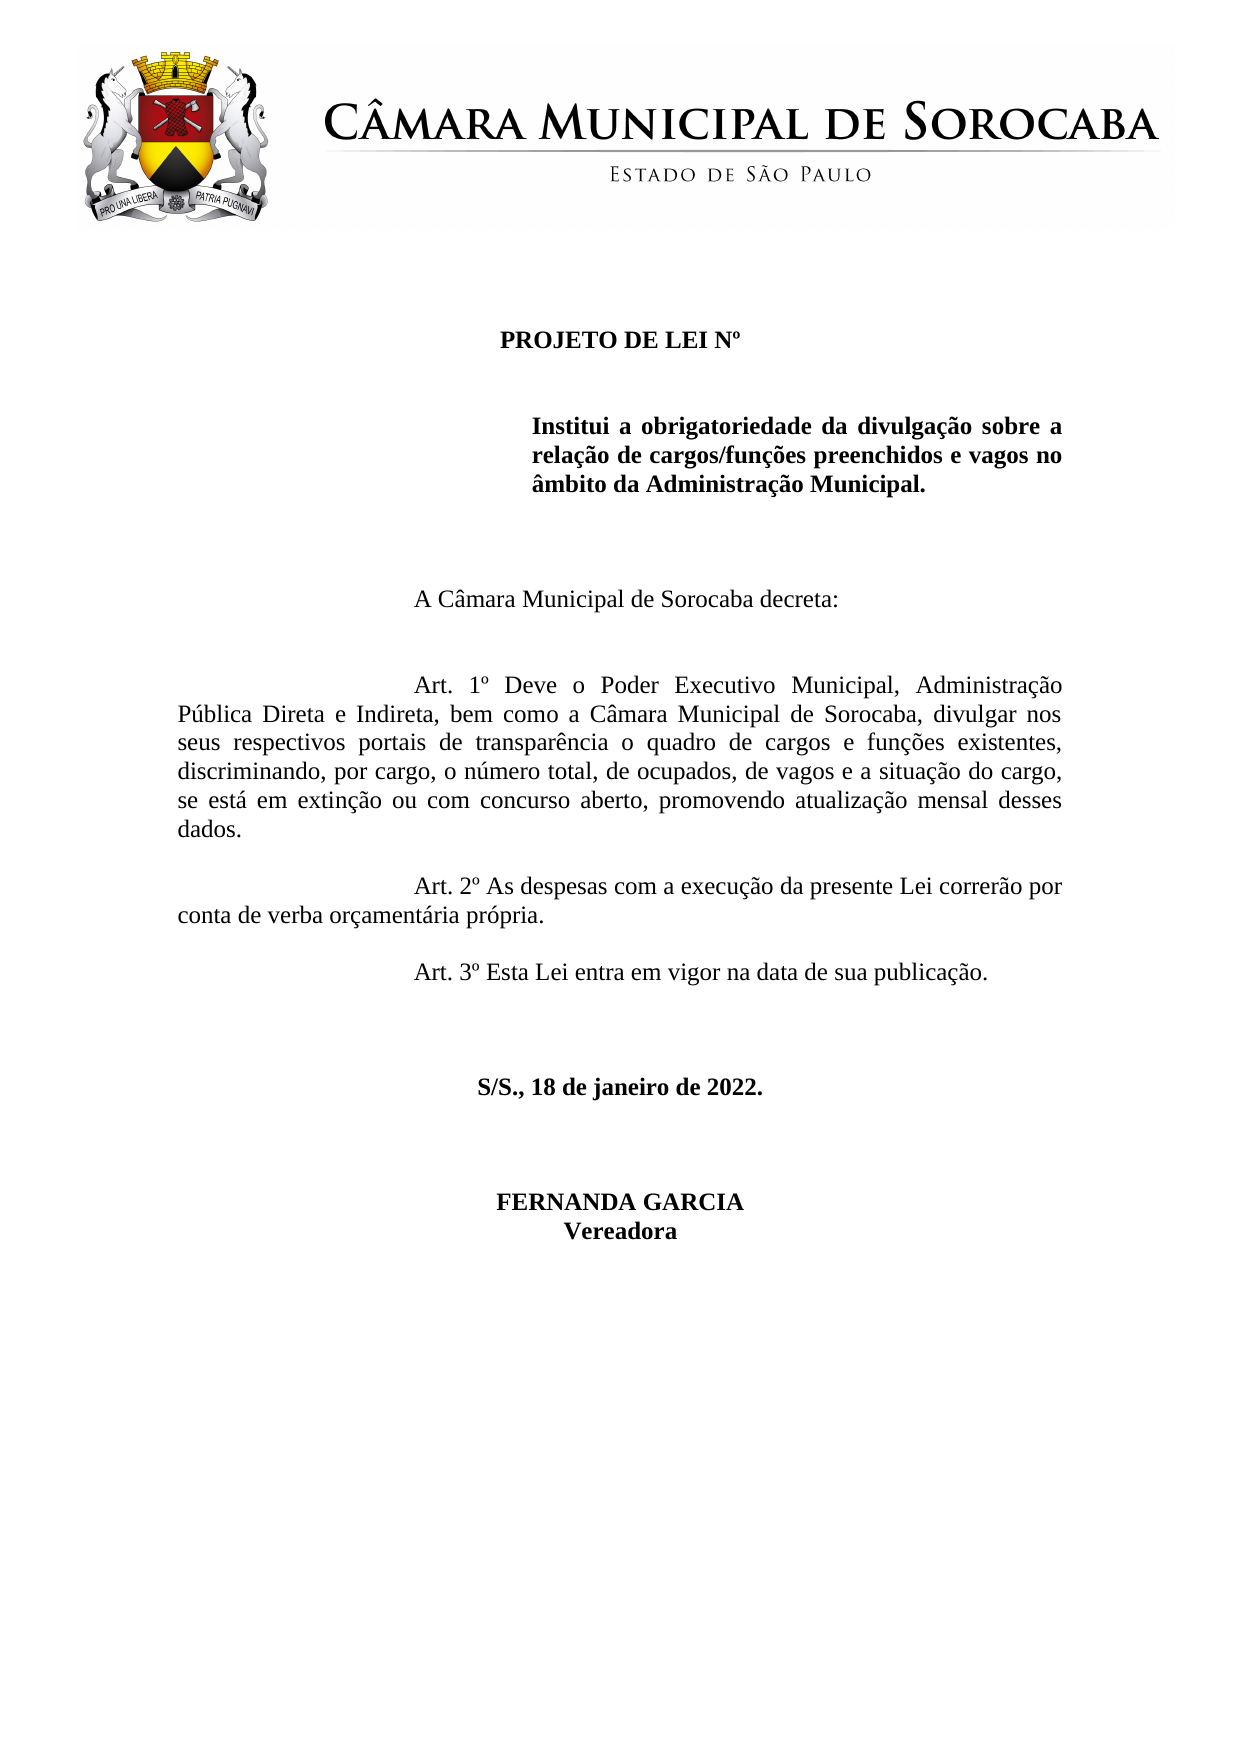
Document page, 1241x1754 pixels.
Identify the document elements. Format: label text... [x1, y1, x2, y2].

text Art. 2º As despesas com a execução da presente Lei correrão por conta de verba orçamentária própria. [177, 871, 1063, 929]
text A Câmara Municipal de Sorocaba decreta: [177, 584, 1063, 612]
text FERNANDA GARCIA [177, 1187, 1063, 1216]
text PROJETO DE LEI Nº [177, 325, 1063, 354]
text Vereadora [177, 1216, 1063, 1245]
text Art. 1º Deve o Poder Executivo Municipal, Administração Pública Direta e Indireta, bem como a Câmara Municipal de Sorocaba, divulgar nos seus respectivos portais de transparência o quadro de cargos e funções existentes, discriminando, por cargo, o número total, de ocupados, de vagos e a situação do cargo, se está em extinção ou com concurso aberto, promovendo atualização mensal desses dados. [177, 670, 1063, 842]
text S/S., 18 de janeiro de 2022. [177, 1072, 1063, 1101]
picture [76, 44, 1174, 230]
text Institui a obrigatoriedade da divulgação sobre a relação de cargos/funções preenchidos e vagos no âmbito da Administração Municipal. [532, 411, 1063, 497]
text Art. 3º Esta Lei entra em vigor na data de sua publicação. [177, 957, 1063, 986]
